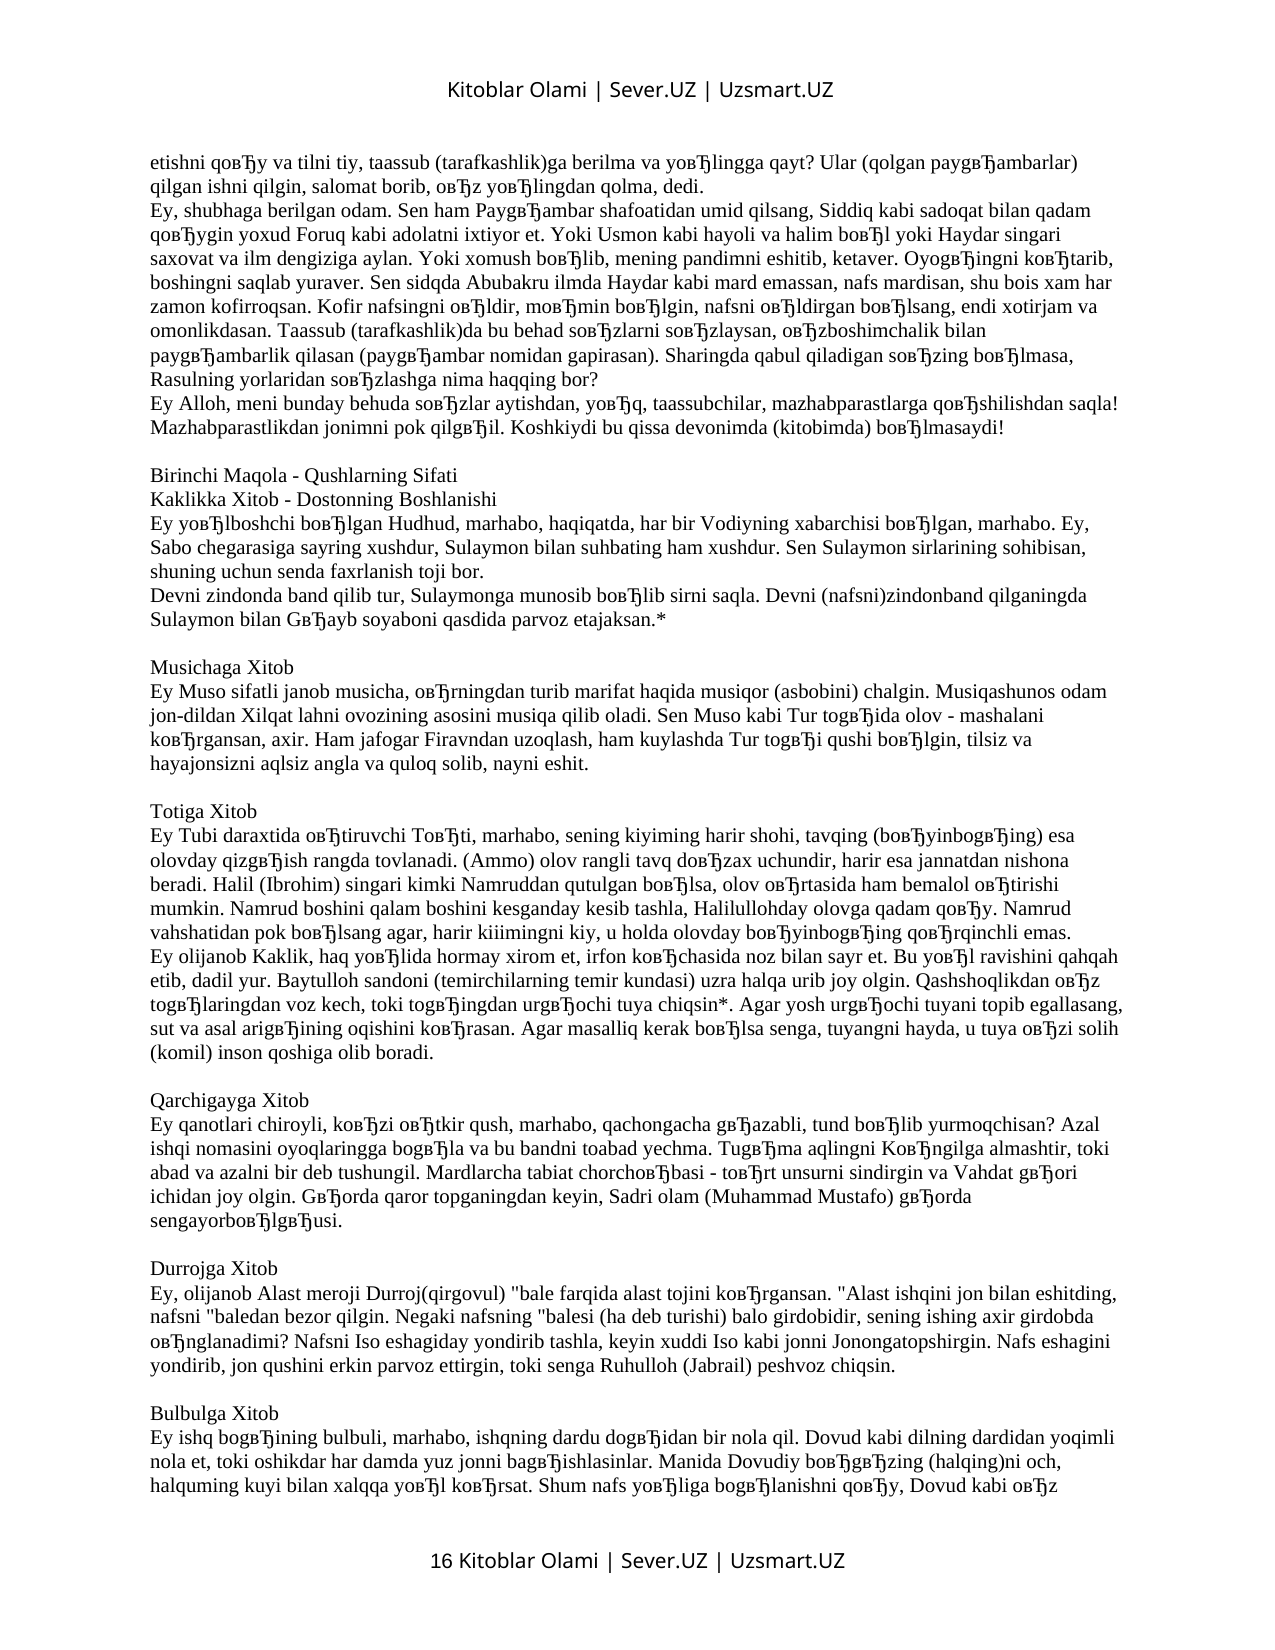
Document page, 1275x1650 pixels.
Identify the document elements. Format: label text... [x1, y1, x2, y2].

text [150, 1425, 1125, 1497]
text Ey, shubhaga berilgan odam. Sen ham PaygвЂambar shafoatidan umid qilsang, Siddiq kabi sadoqat bilan qadam qoвЂygin yoxud Foruq kabi adolatni ixtiyor et. Yoki Usmon kabi hayoli va halim boвЂl yoki Haydar singari saxovat va ilm dengiziga aylan. Yoki xomush boвЂlib, mening pandimni eshitib, ketaver. OyogвЂingni koвЂtarib, boshingni saqlab yuraver. Sen sidqda Abubakru ilmda Haydar kabi mard emassan, nafs mardisan, shu bois xam har zamon kofirroqsan. Kofir nafsingni oвЂldir, moвЂmin boвЂlgin, nafsni oвЂldirgan boвЂlsang, endi xotirjam va omonlikdasan. Taassub (tarafkashlik)da bu behad soвЂzlarni soвЂzlaysan, oвЂzboshimchalik bilan paygвЂambarlik qilasan (paygвЂambar nomidan gapirasan). Sharingda qabul qiladigan soвЂzing boвЂlmasa, Rasulning yorlaridan soвЂzlashga nima haqqing bor? [150, 198, 1125, 391]
text Musichaga Xitob [150, 655, 1125, 679]
text Ey, olijanob Alast meroji Durroj(qirgovul) "bale farqida alast tojini koвЂrgansan. "Alast ishqini jon bilan eshitding, nafsni "baledan bezor qilgin. Negaki nafsning "balesi (ha deb turishi) balo girdobidir, sening ishing axir girdobda oвЂnglanadimi? Nafsni Iso eshagiday yondirib tashla, keyin xuddi Iso kabi jonni Jonongatopshirgin. Nafs eshagini yondirib, jon qushini erkin parvoz ettirgin, toki senga Ruhulloh (Jabrail) peshvoz chiqsin. [150, 1280, 1125, 1377]
text Totiga Xitob [150, 799, 1125, 823]
text Ey Alloh, meni bunday behuda soвЂzlar aytishdan, yoвЂq, taassubchilar, mazhabparastlarga qoвЂshilishdan saqla! Mazhabparastlikdan jonimni pok qilgвЂil. Koshkiydi bu qissa devonimda (kitobimda) boвЂlmasaydi! [150, 391, 1125, 439]
text Kaklikka Xitob - Dostonning Boshlanishi [150, 487, 1125, 511]
text Ey qanotlari chiroyli, koвЂzi oвЂtkir qush, marhabo, qachongacha gвЂazabli, tund boвЂlib yurmoqchisan? Azal ishqi nomasini oyoqlaringga bogвЂla va bu bandni toabad yechma. TugвЂma aqlingni KoвЂngilga almashtir, toki abad va azalni bir deb tushungil. Mardlarcha tabiat chorchoвЂbasi - toвЂrt unsurni sindirgin va Vahdat gвЂori ichidan joy olgin. GвЂorda qaror topganingdan keyin, Sadri olam (Muhammad Mustafo) gвЂorda sengayorboвЂlgвЂusi. [150, 1112, 1125, 1232]
text Qarchigayga Xitob [150, 1088, 1125, 1112]
text Ey yoвЂlboshchi boвЂlgan Hudhud, marhabo, haqiqatda, har bir Vodiyning xabarchisi boвЂlgan, marhabo. Ey, Sabo chegarasiga sayring xushdur, Sulaymon bilan suhbating ham xushdur. Sen Sulaymon sirlarining sohibisan, shuning uchun senda faxrlanish toji bor. [150, 511, 1125, 583]
text Ey Tubi daraxtida oвЂtiruvchi ToвЂti, marhabo, sening kiyiming harir shohi, tavqing (boвЂyinbogвЂing) esa olovday qizgвЂish rangda tovlanadi. (Ammo) olov rangli tavq doвЂzax uchundir, harir esa jannatdan nishona beradi. Halil (Ibrohim) singari kimki Namruddan qutulgan boвЂlsa, olov oвЂrtasida ham bemalol oвЂtirishi mumkin. Namrud boshini qalam boshini kesganday kesib tashla, Halilullohday olovga qadam qoвЂy. Namrud vahshatidan pok boвЂlsang agar, harir kiiimingni kiy, u holda olovday boвЂyinbogвЂing qoвЂrqinchli emas. [150, 823, 1125, 944]
text Ey Muso sifatli janob musicha, oвЂrningdan turib marifat haqida musiqor (asbobini) chalgin. Musiqashunos odam jon-dildan Xilqat lahni ovozining asosini musiqa qilib oladi. Sen Muso kabi Tur togвЂida olov - mashalani koвЂrgansan, axir. Ham jafogar Firavndan uzoqlash, ham kuylashda Tur togвЂi qushi boвЂlgin, tilsiz va hayajonsizni aqlsiz angla va quloq solib, nayni eshit. [150, 679, 1125, 775]
text Bulbulga Xitob [150, 1401, 1125, 1425]
text Birinchi Maqola - Qushlarning Sifati [150, 463, 1125, 487]
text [150, 150, 1125, 198]
text Durrojga Xitob [150, 1256, 1125, 1280]
text Devni zindonda band qilib tur, Sulaymonga munosib boвЂlib sirni saqla. Devni (nafsni)zindonband qilganingda Sulaymon bilan GвЂayb soyaboni qasdida parvoz etajaksan.* [150, 583, 1125, 631]
text Ey olijanob Kaklik, haq yoвЂlida hormay xirom et, irfon koвЂchasida noz bilan sayr et. Bu yoвЂl ravishini qahqah etib, dadil yur. Baytulloh sandoni (temirchilarning temir kundasi) uzra halqa urib joy olgin. Qashshoqlikdan oвЂz togвЂlaringdan voz kech, toki togвЂingdan urgвЂochi tuya chiqsin*. Agar yosh urgвЂochi tuyani topib egallasang, sut va asal arigвЂining oqishini koвЂrasan. Agar masalliq kerak boвЂlsa senga, tuyangni hayda, u tuya oвЂzi solih (komil) inson qoshiga olib boradi. [150, 944, 1125, 1064]
